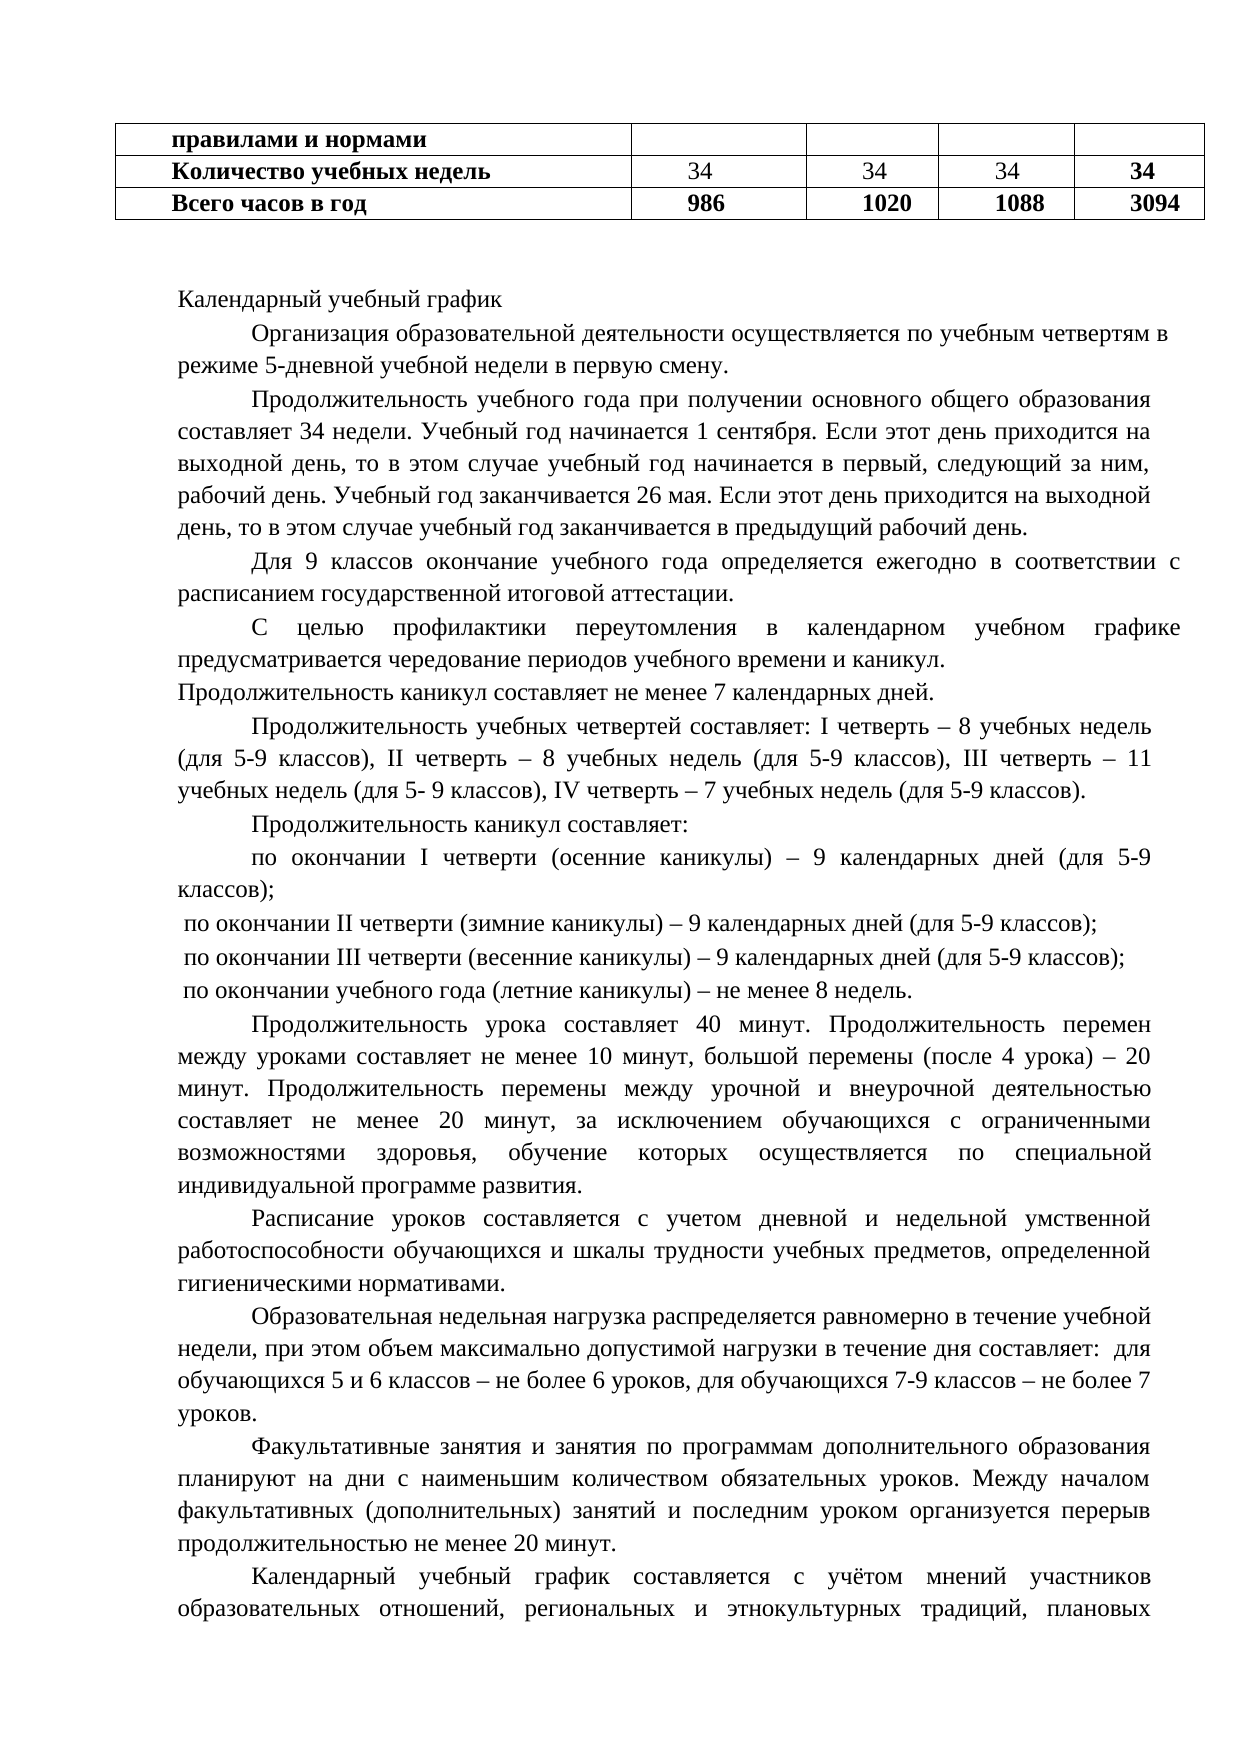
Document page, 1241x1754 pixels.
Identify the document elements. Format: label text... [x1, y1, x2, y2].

text по окончании II четверти (зимние каникулы) – 9 календарных дней (для 5-9 классов); [177, 908, 1152, 937]
text Календарный учебный график [177, 284, 1182, 313]
text Факультативные занятия и занятия по программам дополнительного образования планируют на дни с наименьшим количеством обязательных уроков. Между началом факультативных (дополнительных) занятий и последним уроком организуется перерыв продолжительностью не менее 20 минут. [177, 1431, 1151, 1557]
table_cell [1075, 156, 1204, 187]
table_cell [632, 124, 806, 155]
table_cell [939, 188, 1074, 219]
text Продолжительность урока составляет 40 минут. Продолжительность перемен между уроками составляет не менее 10 минут, большой перемены (после 4 урока) – 20 минут. Продолжительность перемены между урочной и внеурочной деятельностью составляет не менее 20 минут, за исключением обучающихся с ограниченными возможностями здоровья, обучение которых осуществляется по специальной индивидуальной программе развития. [177, 1009, 1152, 1198]
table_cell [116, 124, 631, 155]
text С целью профилактики переутомления в календарном учебном графике предусматривается чередование периодов учебного времени и каникул. [177, 612, 1182, 673]
text Образовательная недельная нагрузка распределяется равномерно в течение учебной недели, при этом объем максимально допустимой нагрузки в течение дня составляет: для обучающихся 5 и 6 классов – не более 6 уроков, для обучающихся 7-9 классов – не более 7 уроков. [177, 1301, 1152, 1426]
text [177, 1561, 1152, 1622]
text по окончании I четверти (осенние каникулы) – 9 календарных дней (для 5-9 классов); [177, 842, 1152, 903]
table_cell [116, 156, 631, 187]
text Для 9 классов окончание учебного года определяется ежегодно в соответствии с расписанием государственной итоговой аттестации. [177, 546, 1182, 607]
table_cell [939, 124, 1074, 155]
text Продолжительность учебного года при получении основного общего образования составляет 34 недели. Учебный год начинается 1 сентября. Если этот день приходится на выходной день, то в этом случае учебный год начинается в первый, следующий за ним, рабочий день. Учебный год заканчивается 26 мая. Если этот день приходится на выходной день, то в этом случае учебный год заканчивается в предыдущий рабочий день. [177, 384, 1152, 541]
text Продолжительность каникул составляет не менее 7 календарных дней. [177, 677, 1182, 706]
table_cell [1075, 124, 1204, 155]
text по окончании учебного года (летние каникулы) – не менее 8 недель. [133, 975, 1152, 1004]
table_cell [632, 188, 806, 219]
text Продолжительность каникул составляет: [177, 809, 1152, 838]
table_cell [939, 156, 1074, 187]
text Продолжительность учебных четвертей составляет: I четверть – 8 учебных недель (для 5-9 классов), II четверть – 8 учебных недель (для 5-9 классов), III четверть – 11 учебных недель (для 5- 9 классов), IV четверть – 7 учебных недель (для 5-9 классов). [177, 711, 1152, 804]
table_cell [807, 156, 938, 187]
text по окончании III четверти (весенние каникулы) – 9 календарных дней (для 5-9 классов); [177, 942, 1152, 970]
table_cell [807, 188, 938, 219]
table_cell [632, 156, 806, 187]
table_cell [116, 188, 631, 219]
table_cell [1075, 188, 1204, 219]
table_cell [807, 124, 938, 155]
text Расписание уроков составляется с учетом дневной и недельной умственной работоспособности обучающихся и шкалы трудности учебных предметов, определенной гигиеническими нормативами. [177, 1203, 1151, 1296]
text Организация образовательной деятельности осуществляется по учебным четвертям в режиме 5-дневной учебной недели в первую смену. [177, 318, 1169, 379]
